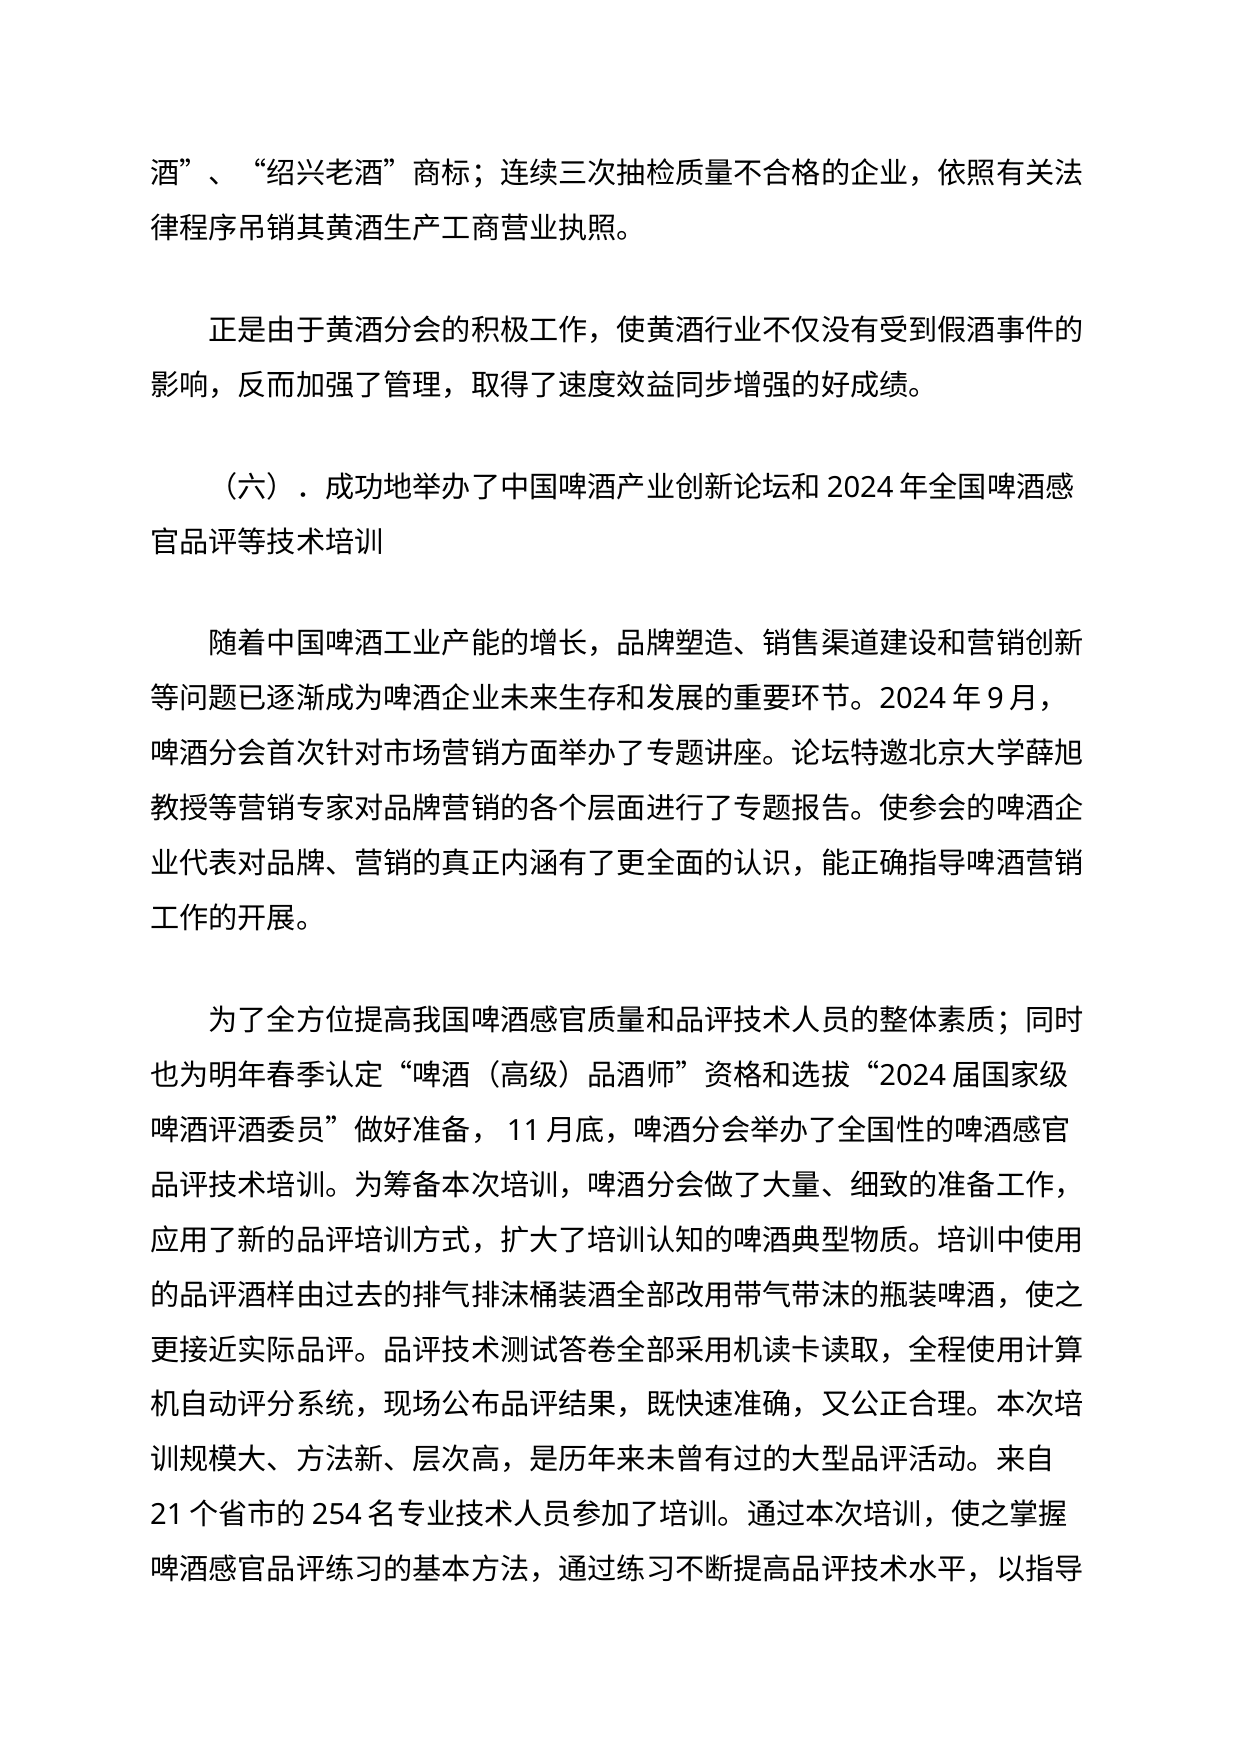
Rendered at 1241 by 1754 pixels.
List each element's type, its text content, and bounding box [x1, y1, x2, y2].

text 正是由于黄酒分会的积极工作，使黄酒行业不仅没有受到假酒事件的影响，反而加强了管理，取得了速度效益同步增强的好成绩。 [150, 307, 1090, 404]
text 随着中国啤酒工业产能的增长，品牌塑造、销售渠道建设和营销创新等问题已逐渐成为啤酒企业未来生存和发展的重要环节。2024年9月，啤酒分会首次针对市场营销方面举办了专题讲座。论坛特邀北京大学薛旭教授等营销专家对品牌营销的各个层面进行了专题报告。使参会的啤酒企业代表对品牌、营销的真正内涵有了更全面的认识，能正确指导啤酒营销工作的开展。 [150, 620, 1090, 937]
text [150, 150, 1090, 247]
text （六）．成功地举办了中国啤酒产业创新论坛和2024年全国啤酒感官品评等技术培训 [150, 463, 1090, 561]
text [150, 996, 1090, 1588]
